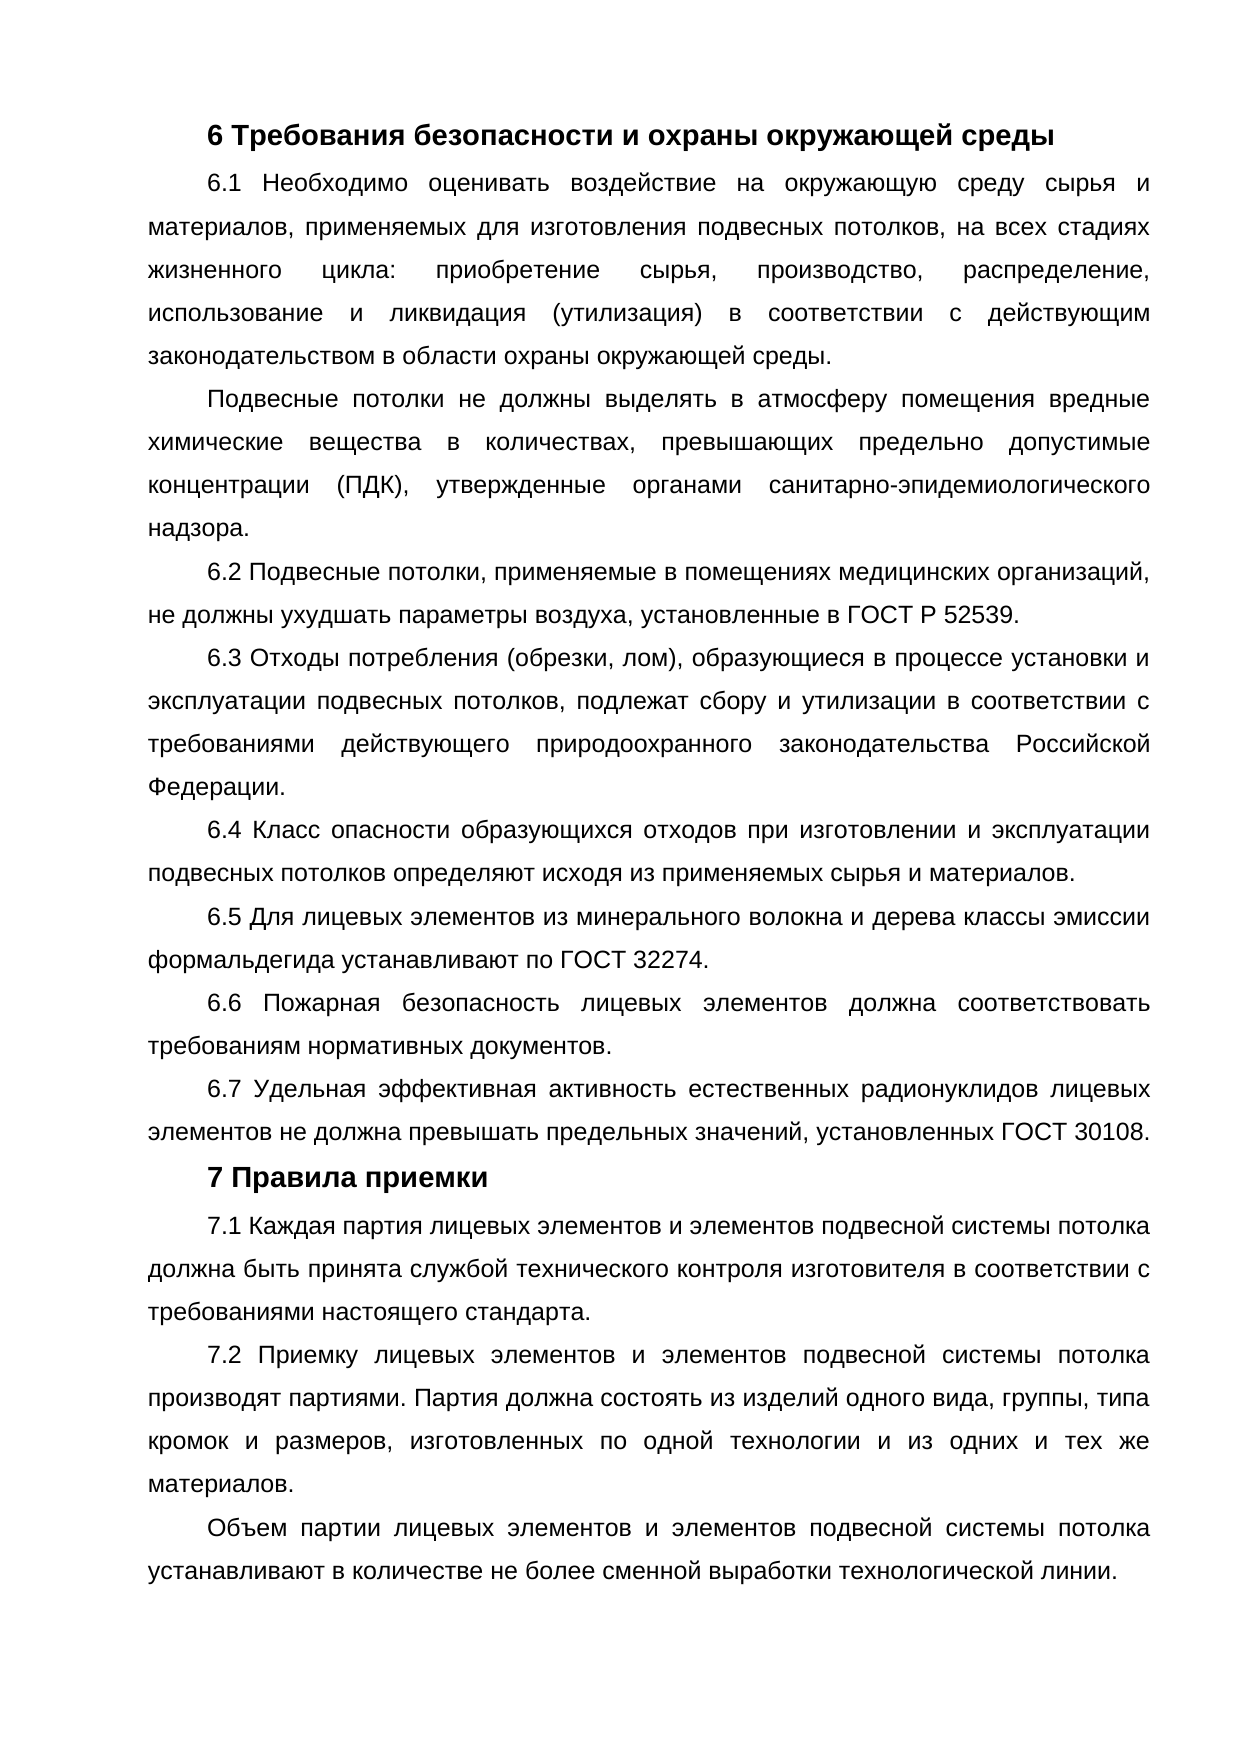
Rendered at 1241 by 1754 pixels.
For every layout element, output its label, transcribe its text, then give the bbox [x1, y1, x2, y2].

text 6.1 Необходимо оценивать воздействие на окружающую среду сырья и материалов, применяемых для изготовления подвесных потолков, на всех стадиях жизненного цикла: приобретение сырья, производство, распределение, использование и ликвидация (утилизация) в соответствии с действующим законодательством в области охраны окружающей среды. [148, 168, 1152, 370]
text 7.2 Приемку лицевых элементов и элементов подвесной системы потолка производят партиями. Партия должна состоять из изделий одного вида, группы, типа кромок и размеров, изготовленных по одной технологии и из одних и тех же материалов. [148, 1340, 1152, 1498]
text 7 Правила приемки [148, 1160, 1152, 1194]
text 7.1 Каждая партия лицевых элементов и элементов подвесной системы потолка должна быть принята службой технического контроля изготовителя в соответствии с требованиями настоящего стандарта. [148, 1211, 1152, 1326]
text 6.3 Отходы потребления (обрезки, лом), образующиеся в процессе установки и эксплуатации подвесных потолков, подлежат сбору и утилизации в соответствии с требованиями действующего природоохранного законодательства Российской Федерации. [148, 643, 1152, 801]
text 6.4 Класс опасности образующихся отходов при изготовлении и эксплуатации подвесных потолков определяют исходя из применяемых сырья и материалов. [148, 815, 1152, 887]
text 6 Требования безопасности и охраны окружающей среды [148, 118, 1152, 152]
text 6.6 Пожарная безопасность лицевых элементов должна соответствовать требованиям нормативных документов. [148, 988, 1152, 1060]
text Объем партии лицевых элементов и элементов подвесной системы потолка устанавливают в количестве не более сменной выработки технологической линии. [148, 1512, 1152, 1584]
text 6.5 Для лицевых элементов из минерального волокна и дерева классы эмиссии формальдегида устанавливают по ГОСТ 32274. [148, 902, 1152, 973]
text Подвесные потолки не должны выделять в атмосферу помещения вредные химические вещества в количествах, превышающих предельно допустимые концентрации (ПДК), утвержденные органами санитарно-эпидемиологического надзора. [148, 384, 1152, 542]
text 6.7 Удельная эффективная активность естественных радионуклидов лицевых элементов не должна превышать предельных значений, установленных ГОСТ 30108. [148, 1074, 1152, 1146]
text 6.2 Подвесные потолки, применяемые в помещениях медицинских организаций, не должны ухудшать параметры воздуха, установленные в ГОСТ Р 52539. [148, 557, 1152, 628]
